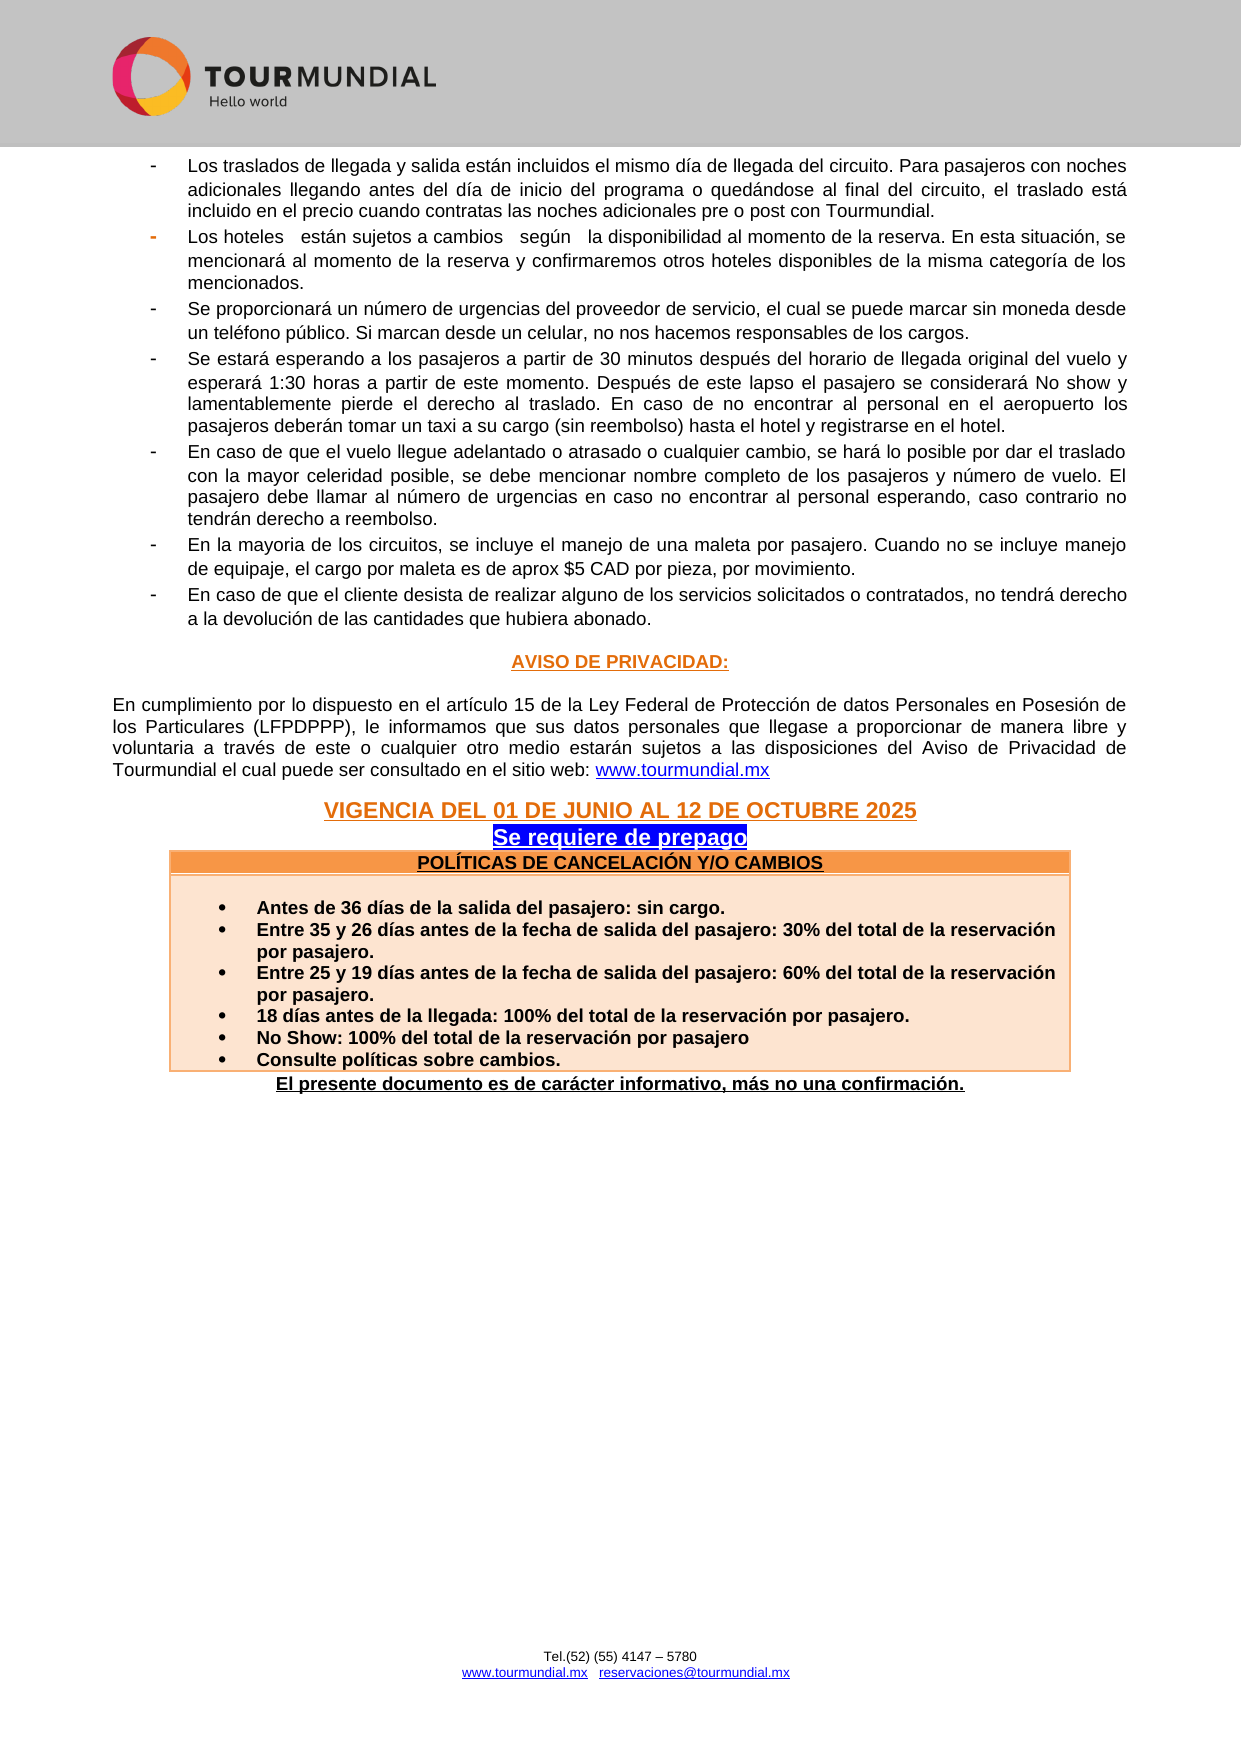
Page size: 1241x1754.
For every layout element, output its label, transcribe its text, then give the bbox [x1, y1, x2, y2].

list En la mayoria de los circuitos, se incluye el manejo de una maleta por pasajero. Cuando no se incluye manejo de equipaje, el cargo por maleta es de aprox $5 CAD por pieza, por movimiento. [150, 529, 1128, 579]
list Se estará esperando a los pasajeros a partir de 30 minutos después del horario de llegada original del vuelo y esperará 1:30 horas a partir de este momento. Después de este lapso el pasajero se considerará No show y lamentablemente pierde el derecho al traslado. En caso de no encontrar al personal en el aeropuerto los pasajeros deberán tomar un taxi a su cargo (sin reembolso) hasta el hotel y registrarse en el hotel. [150, 343, 1128, 436]
text Se requiere de prepago [112, 823, 1128, 850]
table_header POLÍTICAS DE CANCELACIÓN Y/O CAMBIOS [171, 852, 1069, 873]
list Los traslados de llegada y salida están incluidos el mismo día de llegada del circuito. Para pasajeros con noches adicionales llegando antes del día de inicio del programa o quedándose al final del circuito, el traslado está incluido en el precio cuando contratas las noches adicionales pre o post con Tourmundial. [150, 150, 1128, 222]
list Se proporcionará un número de urgencias del proveedor de servicio, el cual se puede marcar sin moneda desde un teléfono público. Si marcan desde un celular, no nos hacemos responsables de los cargos. [150, 293, 1128, 343]
picture [112, 37, 436, 116]
text El presente documento es de carácter informativo, más no una confirmación. [112, 1072, 1128, 1094]
table_cell Antes de 36 días de la salida del pasajero: sin cargo. Entre 35 y 26 días antes de la fecha de salida del pasajero: 30% del total de la reservación por pasajero. Entre 25 y 19 días antes de la fecha de salida del pasajero: 60% del total de la reservación por pasajero. 18 días antes de la llegada: 100% del total de la reservación por pasajero. No Show: 100% del total de la reservación por pasajero Consulte políticas sobre cambios. [171, 876, 1069, 1070]
text En cumplimiento por lo dispuesto en el artículo 15 de la Ley Federal de Protección de datos Personales en Posesión de los Particulares (LFPDPPP), le informamos que sus datos personales que llegase a proporcionar de manera libre y voluntaria a través de este o cualquier otro medio estarán sujetos a las disposiciones del Aviso de Privacidad de Tourmundial el cual puede ser consultado en el sitio web: www.tourmundial.mx [112, 694, 1128, 780]
text AVISO DE PRIVACIDAD: [112, 651, 1128, 672]
list Los hoteles están sujetos a cambios según la disponibilidad al momento de la reserva. En esta situación, se mencionará al momento de la reserva y confirmaremos otros hoteles disponibles de la misma categoría de los mencionados. [150, 222, 1128, 293]
text VIGENCIA DEL 01 DE JUNIO AL 12 DE OCTUBRE 2025 [112, 797, 1128, 823]
list En caso de que el vuelo llegue adelantado o atrasado o cualquier cambio, se hará lo posible por dar el traslado con la mayor celeridad posible, se debe mencionar nombre completo de los pasajeros y número de vuelo. El pasajero debe llamar al número de urgencias en caso no encontrar al personal esperando, caso contrario no tendrán derecho a reembolso. [150, 436, 1128, 529]
list En caso de que el cliente desista de realizar alguno de los servicios solicitados o contratados, no tendrá derecho a la devolución de las cantidades que hubiera abonado. [150, 579, 1128, 629]
